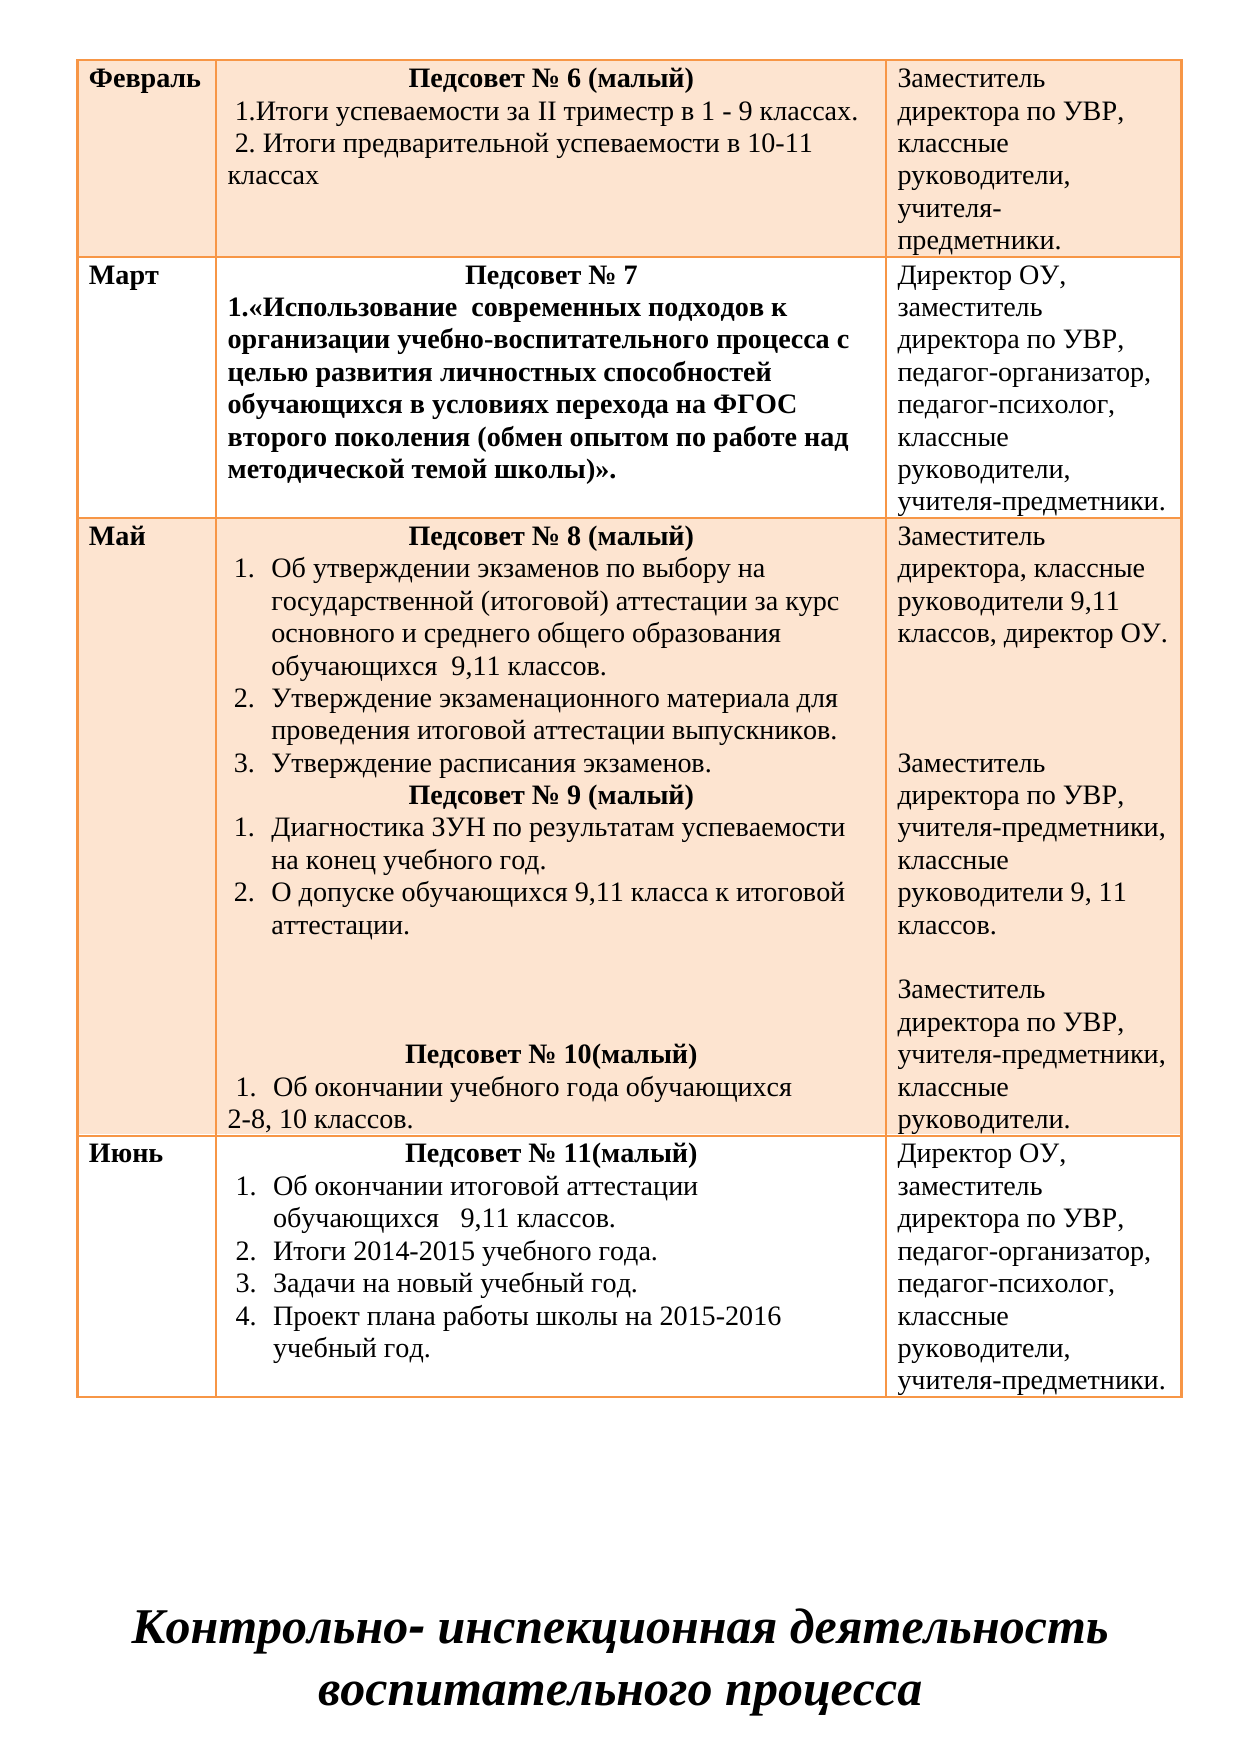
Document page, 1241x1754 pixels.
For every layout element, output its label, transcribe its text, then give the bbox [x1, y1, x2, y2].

table_cell Февраль [79, 61, 215, 256]
table_cell Педсовет № 6 (малый) 1.Итоги успеваемости за II триместр в 1 - 9 классах. 2. Итоги предварительной успеваемости в 10-11 классах [217, 61, 885, 256]
table_cell Педсовет № 11(малый) Об окончании итоговой аттестации обучающихся 9,11 классов. Итоги 2014-2015 учебного года. Задачи на новый учебный год. Проект плана работы школы на 2015-2016 учебный год. [217, 1137, 885, 1396]
table_cell Май [79, 519, 215, 1134]
table_cell Заместитель директора, классные руководители 9,11 классов, директор ОУ. Заместитель директора по УВР, учителя-предметники, классные руководители 9, 11 классов. Заместитель директора по УВР, учителя-предметники, классные руководители. [887, 519, 1180, 1134]
table_cell Март [79, 258, 215, 517]
text Контрольно- инспекционная деятельность [89, 1590, 1152, 1658]
table_cell Педсовет № 8 (малый) Об утверждении экзаменов по выбору на государственной (итоговой) аттестации за курс основного и среднего общего образования обучающихся 9,11 классов. Утверждение экзаменационного материала для проведения итоговой аттестации выпускников. Утверждение расписания экзаменов. Педсовет № 9 (малый) Диагностика ЗУН по результатам успеваемости на конец учебного год. О допуске обучающихся 9,11 класса к итоговой аттестации. Педсовет № 10(малый) Об окончании учебного года обучающихся 2-8, 10 классов. [217, 519, 885, 1134]
text воспитательного процесса [89, 1658, 1152, 1716]
table_cell Директор ОУ, заместитель директора по УВР, педагог-организатор, педагог-психолог, классные руководители, учителя-предметники. [887, 1137, 1180, 1396]
table_cell Заместитель директора по УВР, классные руководители, учителя- предметники. [887, 61, 1180, 256]
table_cell Директор ОУ, заместитель директора по УВР, педагог-организатор, педагог-психолог, классные руководители, учителя-предметники. [887, 258, 1180, 517]
table_cell Июнь [79, 1137, 215, 1396]
table_cell Педсовет № 7 1.«Использование современных подходов к организации учебно-воспитательного процесса с целью развития личностных способностей обучающихся в условиях перехода на ФГОС второго поколения (обмен опытом по работе над методической темой школы)». [217, 258, 885, 517]
